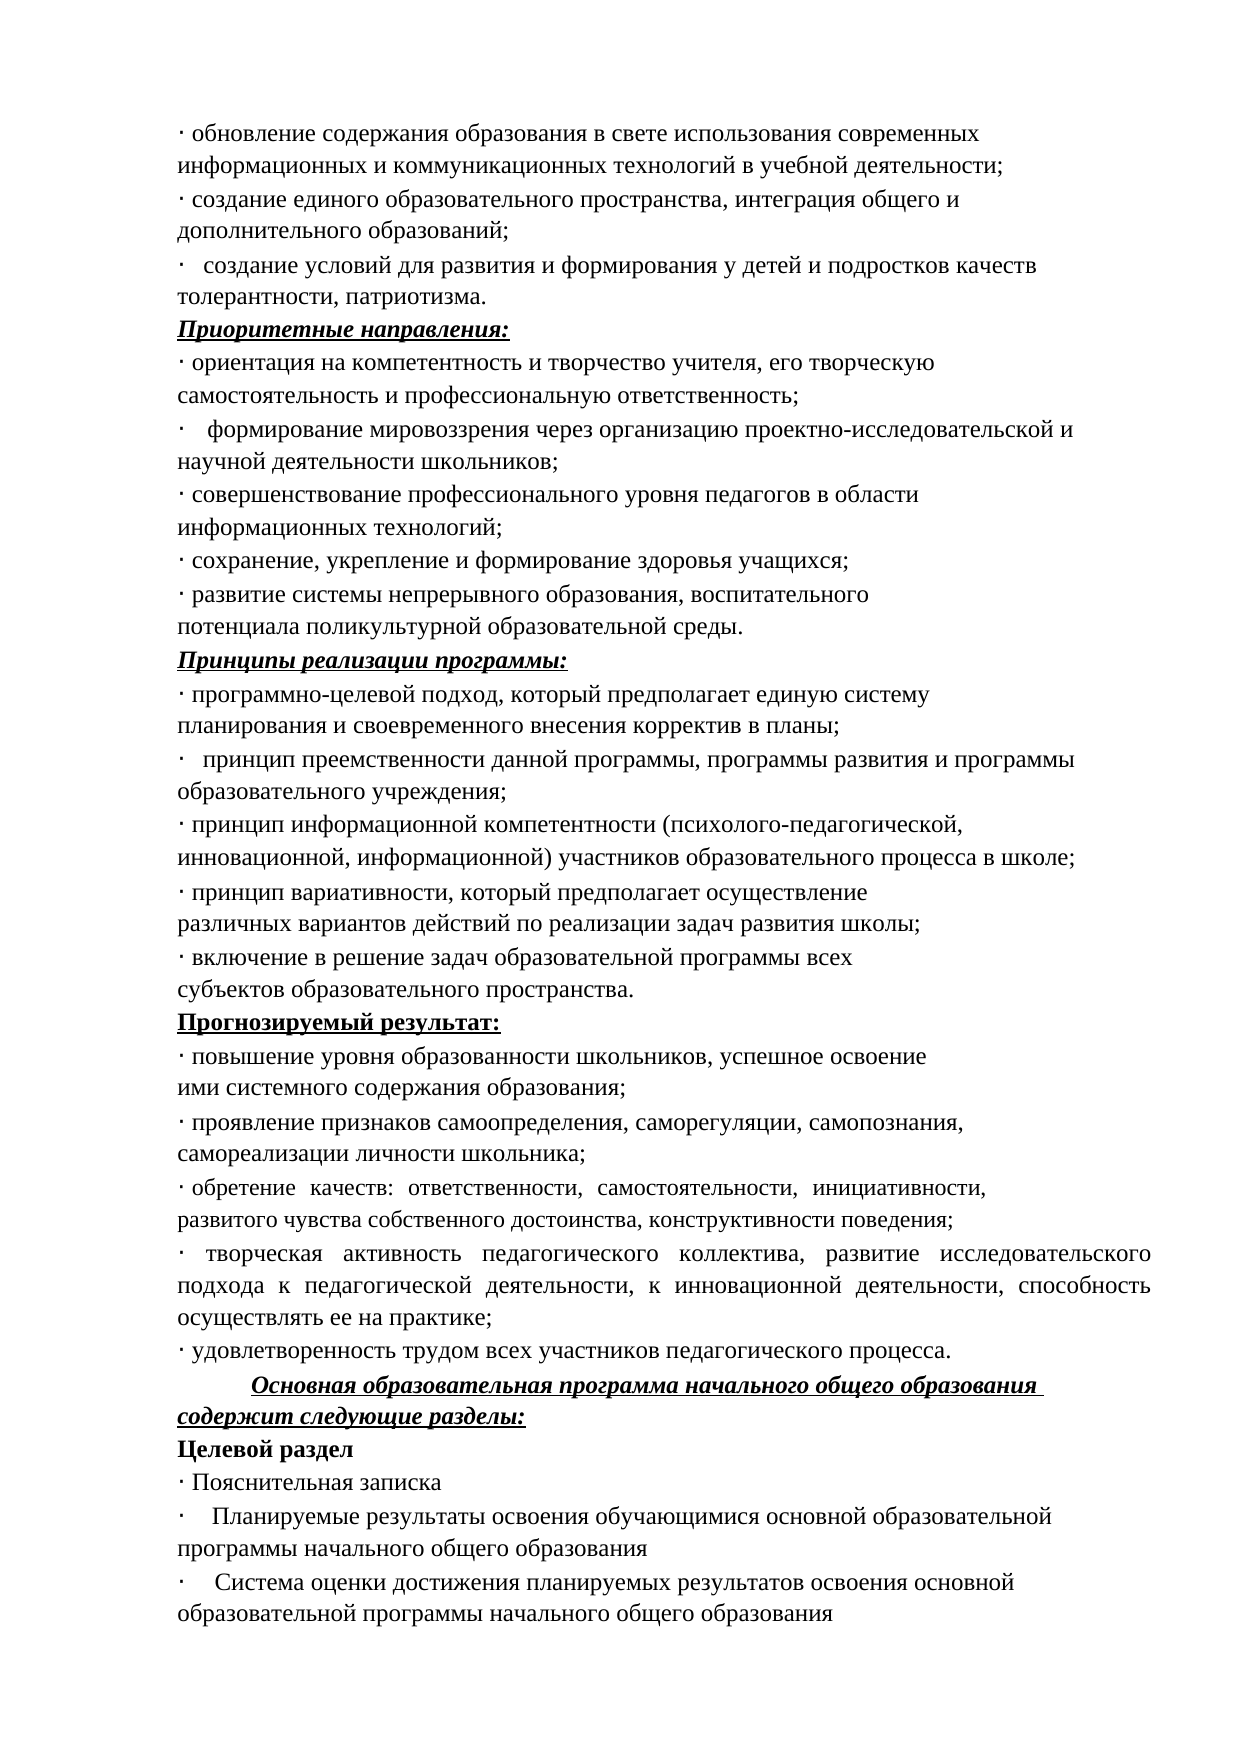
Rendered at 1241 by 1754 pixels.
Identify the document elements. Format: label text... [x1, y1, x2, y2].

text Целевой раздел [177, 1434, 1152, 1463]
list ориентация на компетентность и творчество учителя, его творческую [177, 347, 1152, 376]
list сохранение, укрепление и формирование здоровья учащихся; [177, 545, 1152, 574]
list принцип преемственности данной программы, программы развития и программы образовательного учреждения; [177, 744, 1150, 805]
list Система оценки достижения планируемых результатов освоения основной образовательной программы начального общего образования [177, 1567, 1150, 1627]
list творческая активность педагогического коллектива, развитие исследовательского подхода к педагогической деятельности, к инновационной деятельности, способность осуществлять ее на практике; [177, 1238, 1152, 1331]
text Принципы реализации программы: [177, 645, 1152, 673]
list создание условий для развития и формирования у детей и подростков качеств толерантности, патриотизма. [177, 250, 1152, 310]
list Пояснительная записка [177, 1467, 1152, 1496]
list развитие системы непрерывного образования, воспитательного потенциала поликультурной образовательной среды. [177, 579, 998, 640]
text Приоритетные направления: [177, 314, 1152, 343]
list создание единого образовательного пространства, интеграция общего и дополнительного образований; [177, 184, 960, 244]
list удовлетворенность трудом всех участников педагогического процесса. [177, 1335, 1152, 1363]
list включение в решение задач образовательной программы всех субъектов образовательного пространства. [177, 942, 967, 1003]
list совершенствование профессионального уровня педагогов в области [177, 479, 1152, 508]
list принцип информационной компетентности (психолого-педагогической, [177, 809, 1152, 838]
list принцип вариативности, который предполагает осуществление различных вариантов действий по реализации задач развития школы; [177, 877, 987, 937]
text самостоятельность и профессиональную ответственность; [177, 380, 1152, 409]
text Прогнозируемый результат: [177, 1007, 1152, 1036]
list обновление содержания образования в свете использования современных информационных и коммуникационных технологий в учебной деятельности; [177, 118, 1004, 179]
list обретение качеств: ответственности, самостоятельности, инициативности, развитого чувства собственного достоинства, конструктивности поведения; [177, 1173, 987, 1233]
list формирование мировоззрения через организацию проектно-исследовательской и научной деятельности школьников; [177, 414, 1152, 475]
list программно-целевой подход, который предполагает единую систему планирования и своевременного внесения корректив в планы; [177, 679, 931, 739]
list проявление признаков самоопределения, саморегуляции, самопознания, самореализации личности школьника; [177, 1107, 964, 1167]
list Планируемые результаты освоения обучающимися основной образовательной программы начального общего образования [177, 1501, 1152, 1562]
list повышение уровня образованности школьников, успешное освоение ими системного содержания образования; [177, 1041, 975, 1101]
text инновационной, информационной) участников образовательного процесса в школе; [177, 842, 1152, 871]
text информационных технологий; [177, 512, 1152, 541]
text Основная образовательная программа начального общего образования содержит следующие разделы: [177, 1370, 1152, 1430]
